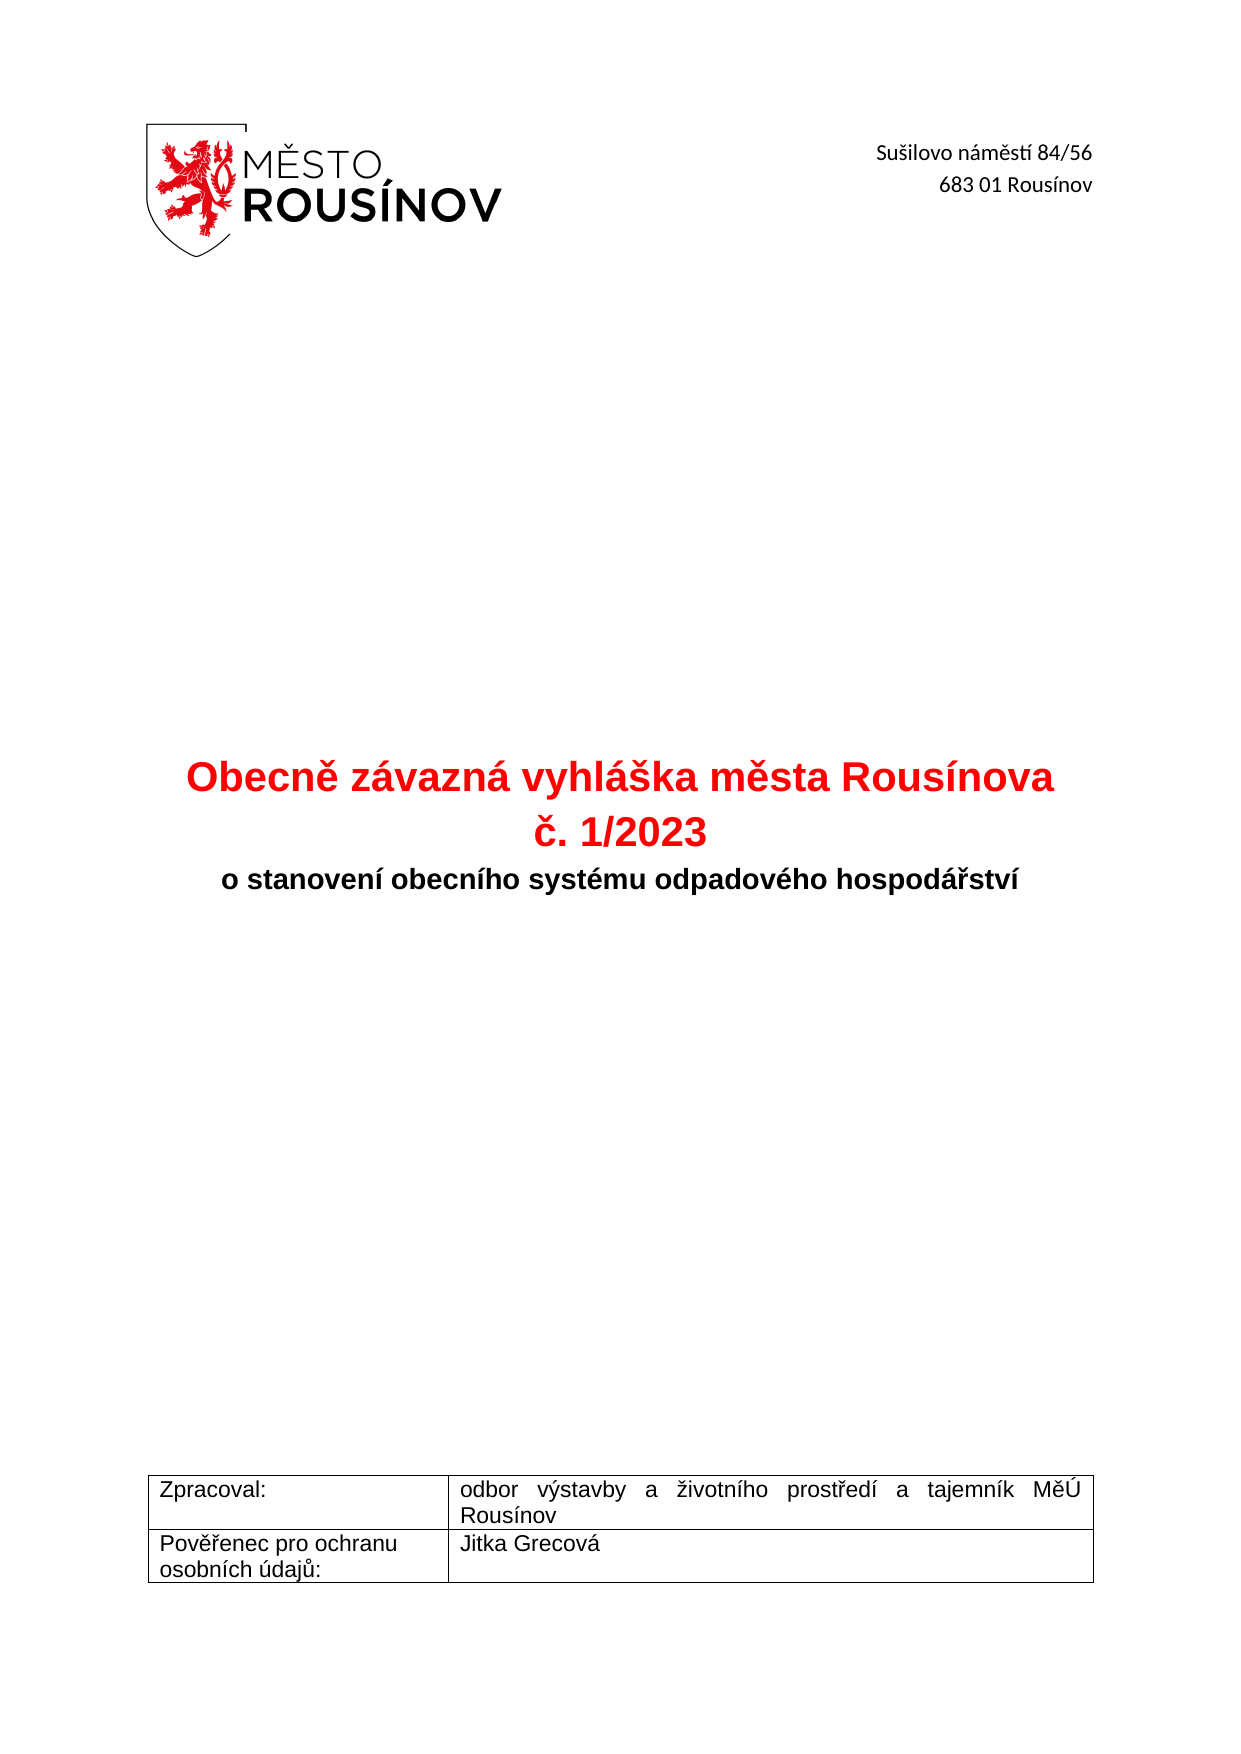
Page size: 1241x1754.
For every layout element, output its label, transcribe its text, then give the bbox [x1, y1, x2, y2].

text Obecně závazná vyhláška města Rousínova [148, 752, 1093, 800]
picture [0, 67, 1241, 296]
table_header odbor výstavby a životního prostředí a tajemník MěÚ Rousínov [449, 1476, 1093, 1528]
table_header Zpracoval: [149, 1476, 448, 1528]
table_cell Pověřenec pro ochranu osobních údajů: [149, 1530, 448, 1582]
text o stanovení obecního systému odpadového hospodářství [148, 862, 1093, 896]
table_cell Jitka Grecová [449, 1530, 1093, 1582]
text č. 1/2023 [148, 807, 1093, 855]
